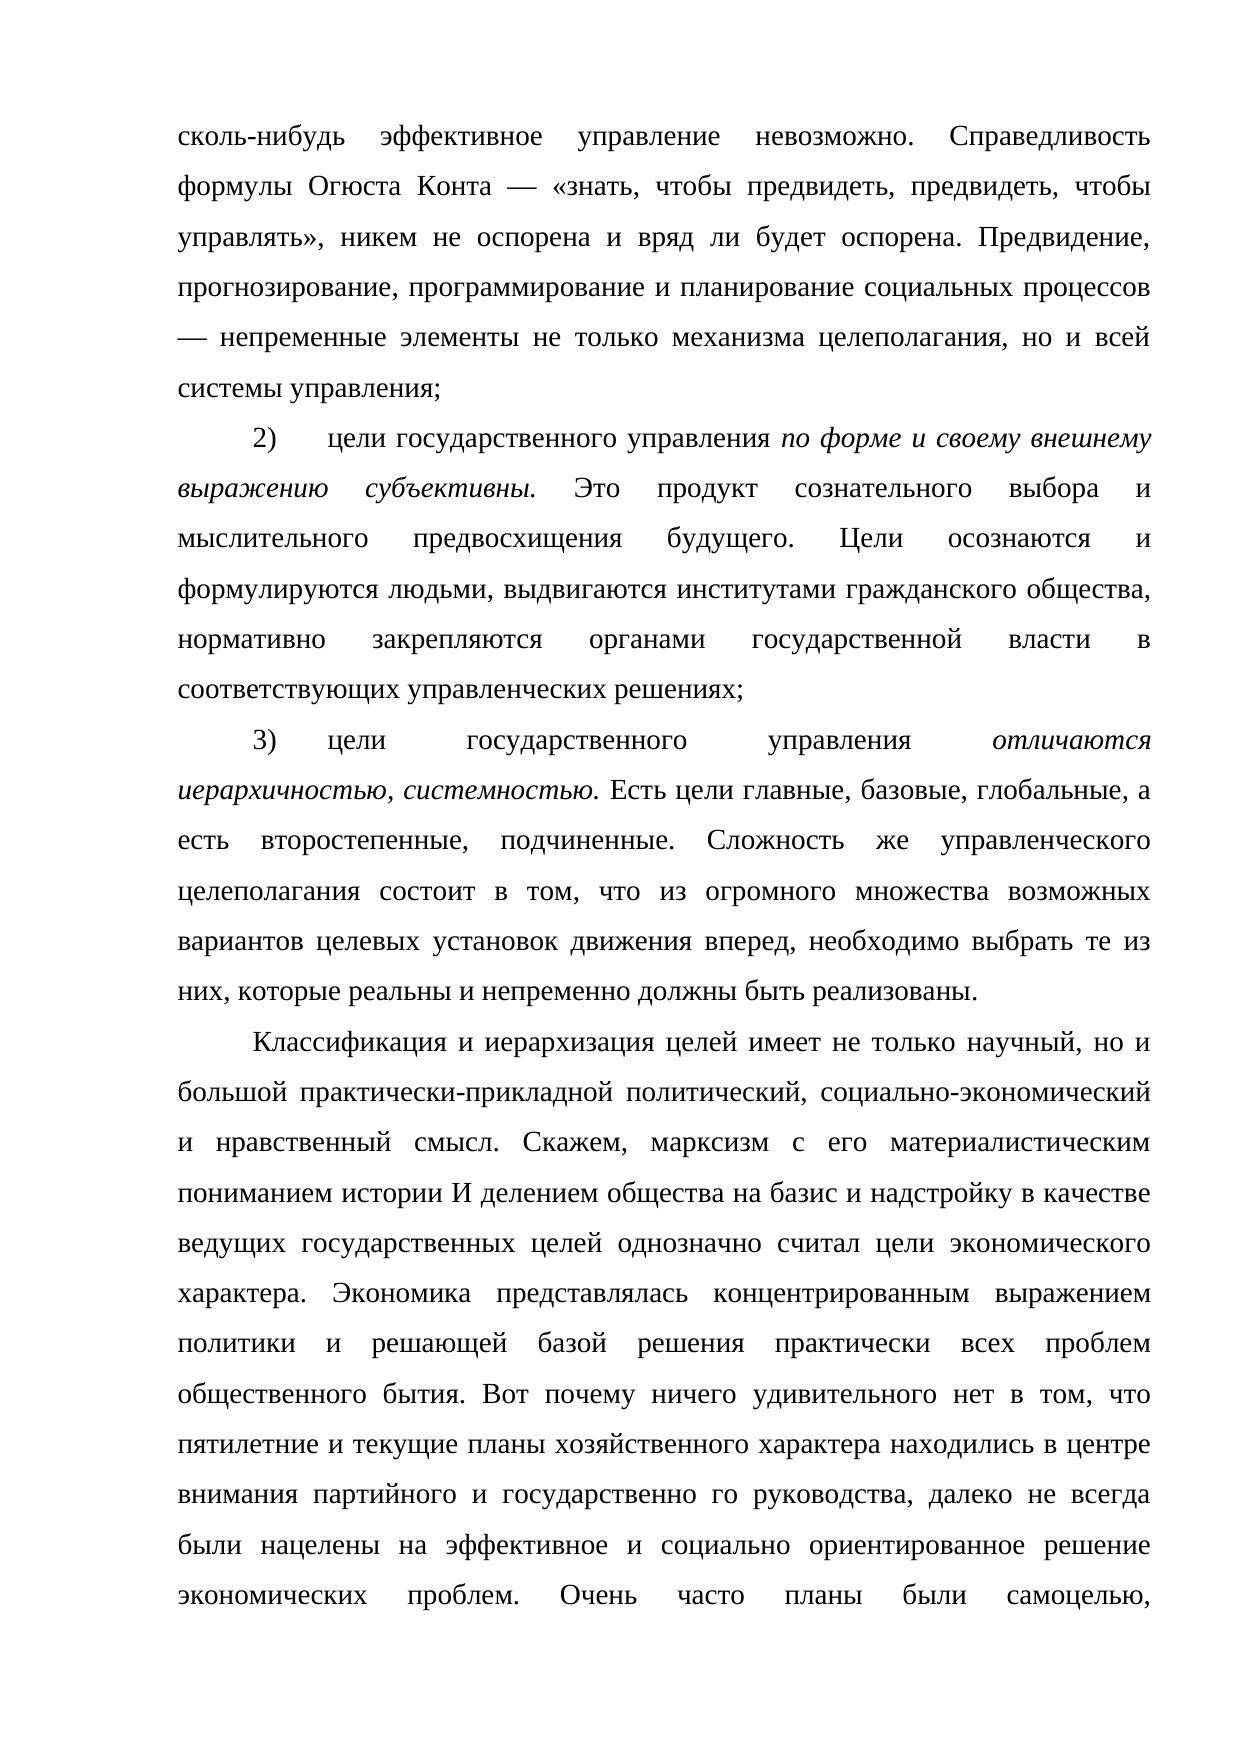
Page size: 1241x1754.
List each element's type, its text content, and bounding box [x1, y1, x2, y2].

list цели государственного управления по форме и своему внешнему выражению субъективны. Это продукт сознательного выбора и мыслительного предвосхищения будущего. Цели осознаются и формулируются людьми, выдвигаются институтами гражданского общества, нормативно закрепляются органами государственной власти в соответствующих управленческих решениях; [177, 420, 1152, 705]
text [177, 118, 1152, 403]
list цели государственного управления отличаются иерархичностью, системностью. Есть цели главные, базовые, глобальные, а есть второстепенные, подчиненные. Сложность же управленческого целеполагания состоит в том, что из огромного множества возможных вариантов целевых установок движения вперед, необходимо выбрать те из них, которые реальны и непременно должны быть реализованы. [177, 722, 1152, 1007]
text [177, 1024, 1152, 1611]
